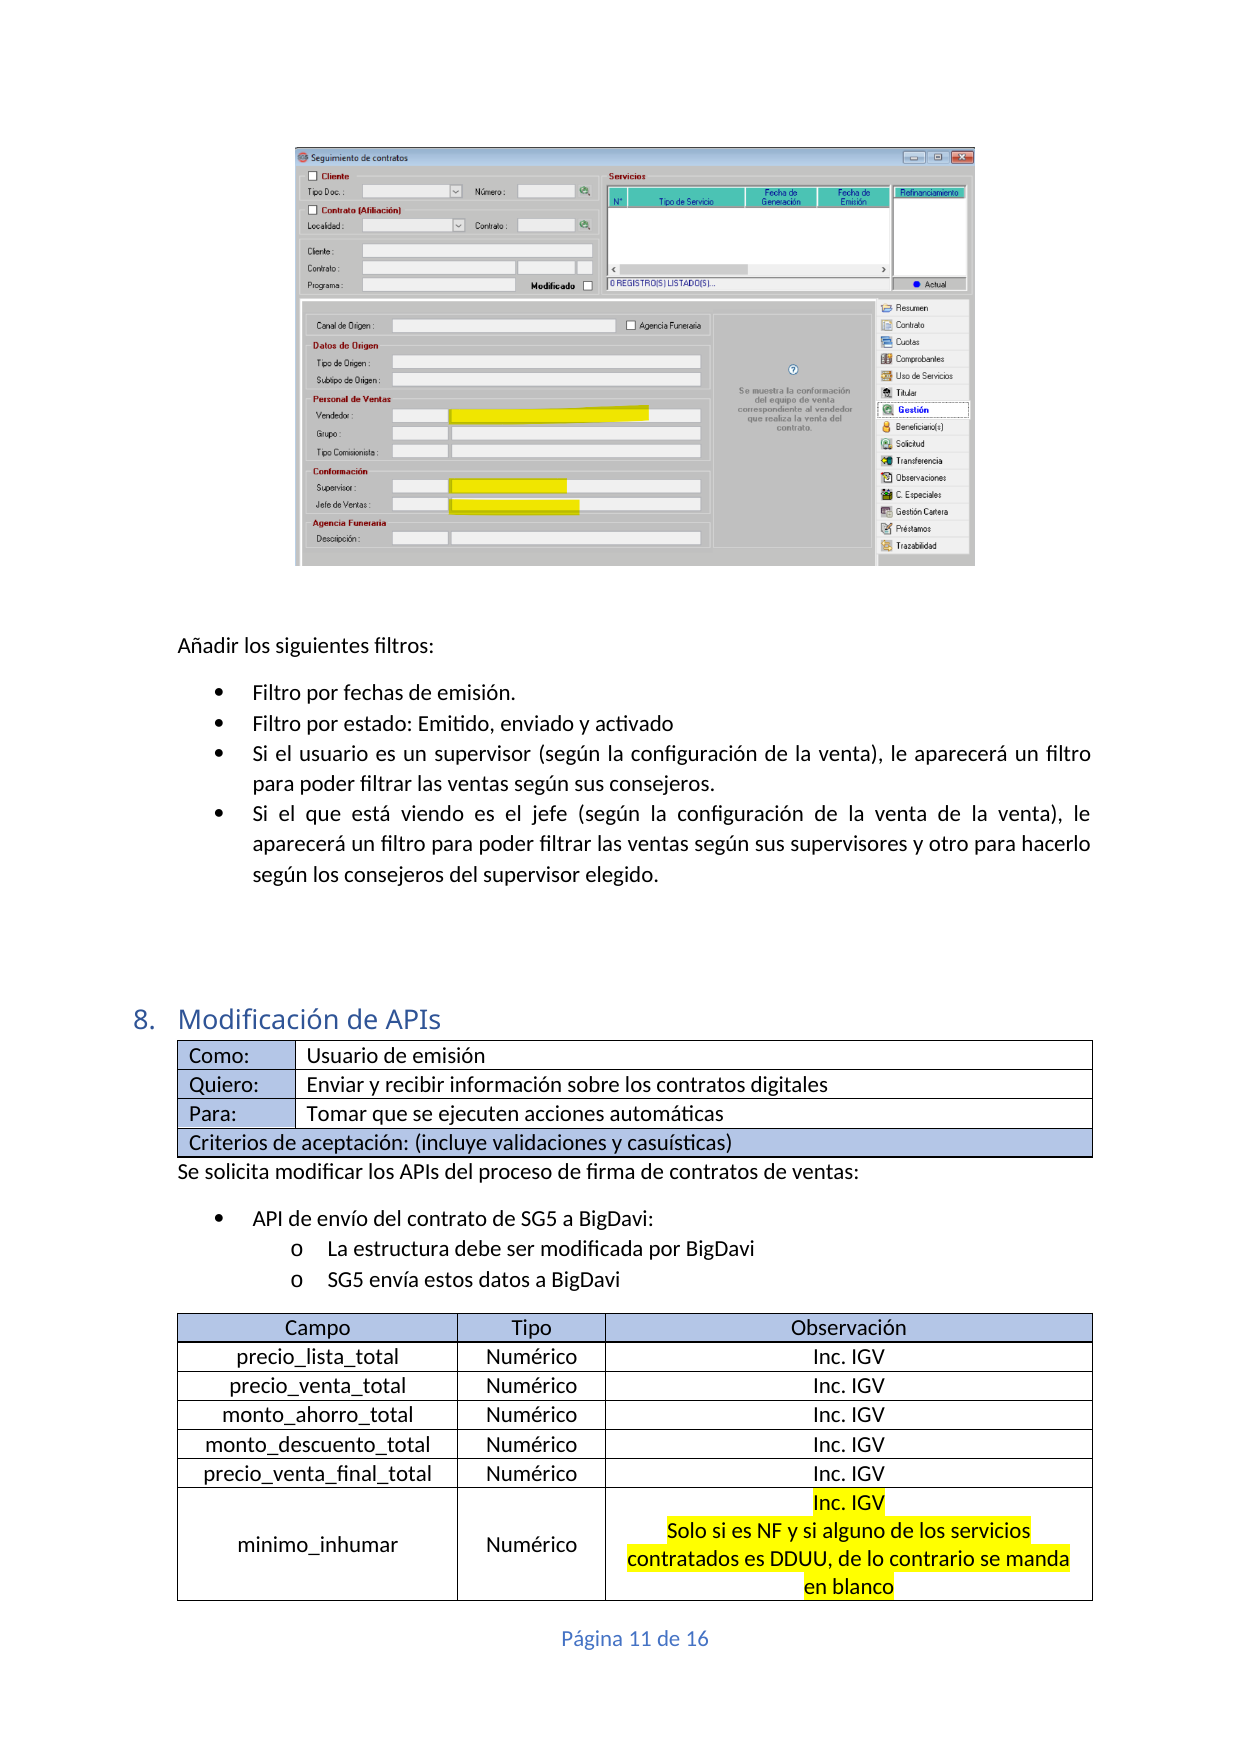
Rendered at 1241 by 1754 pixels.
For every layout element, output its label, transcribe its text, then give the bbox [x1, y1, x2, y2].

table_cell Inc. IGV [606, 1430, 1092, 1458]
table_cell Numérico [458, 1401, 605, 1429]
list Si el que está viendo es el jefe (según la configuración de la venta de la venta), le aparecerá un filtro para poder filtrar las ventas según sus supervisores y otro para hacerlo según los consejeros del supervisor elegido. [215, 799, 1093, 888]
list API de envío del contrato de SG5 a BigDavi: [215, 1204, 1093, 1232]
table_cell Inc. IGV [606, 1343, 1092, 1371]
picture [295, 147, 975, 566]
subtitle Modificación de APIs [133, 1000, 1093, 1037]
table_cell precio_venta_total [178, 1372, 457, 1399]
list SG5 envía estos datos a BigDavi [290, 1265, 1093, 1294]
table_cell Inc. IGV [606, 1372, 1092, 1399]
table_cell Inc. IGV [606, 1459, 1092, 1487]
table_cell precio_venta_final_total [178, 1459, 457, 1487]
table_cell Inc. IGV Solo si es NF y si alguno de los servicios contratados es DDUU, de lo contrario se manda en blanco [885, 1488, 1092, 1600]
text Añadir los siguientes filtros: [177, 632, 1093, 660]
table_header Campo [178, 1314, 457, 1341]
table_cell Numérico [458, 1372, 605, 1399]
table_cell Para: [178, 1099, 295, 1127]
list La estructura debe ser modificada por BigDavi [290, 1234, 1093, 1263]
table_cell monto_ahorro_total [178, 1401, 457, 1429]
table_cell Inc. IGV [606, 1401, 1092, 1429]
table_header Usuario de emisión [296, 1041, 1092, 1069]
list Filtro por estado: Emitido, enviado y activado [215, 709, 1093, 737]
table_cell Inc. IGV Solo si es NF y si alguno de los servicios contratados es DDUU, de lo contrario se manda en blanco [606, 1488, 813, 1600]
table_cell Quiero: [178, 1070, 295, 1098]
table_cell Numérico [458, 1488, 605, 1600]
list Si el usuario es un supervisor (según la configuración de la venta), le aparecerá un filtro para poder filtrar las ventas según sus consejeros. [215, 739, 1093, 797]
table_cell Enviar y recibir información sobre los contratos digitales [296, 1070, 1092, 1098]
table_header Tipo [458, 1314, 605, 1341]
list Filtro por fechas de emisión. [215, 678, 1093, 707]
table_cell Numérico [458, 1430, 605, 1458]
table_cell minimo_inhumar [178, 1488, 457, 1600]
text Se solicita modificar los APIs del proceso de firma de contratos de ventas: [177, 1158, 1093, 1186]
table_cell Numérico [458, 1459, 605, 1487]
table_header Como: [178, 1041, 295, 1069]
table_cell Criterios de aceptación: (incluye validaciones y casuísticas) [178, 1129, 1092, 1156]
table_cell Numérico [458, 1343, 605, 1371]
table_header Observación [606, 1314, 1092, 1341]
table_cell Tomar que se ejecuten acciones automáticas [296, 1099, 1092, 1127]
table_cell precio_lista_total [178, 1343, 457, 1371]
table_cell monto_descuento_total [178, 1430, 457, 1458]
